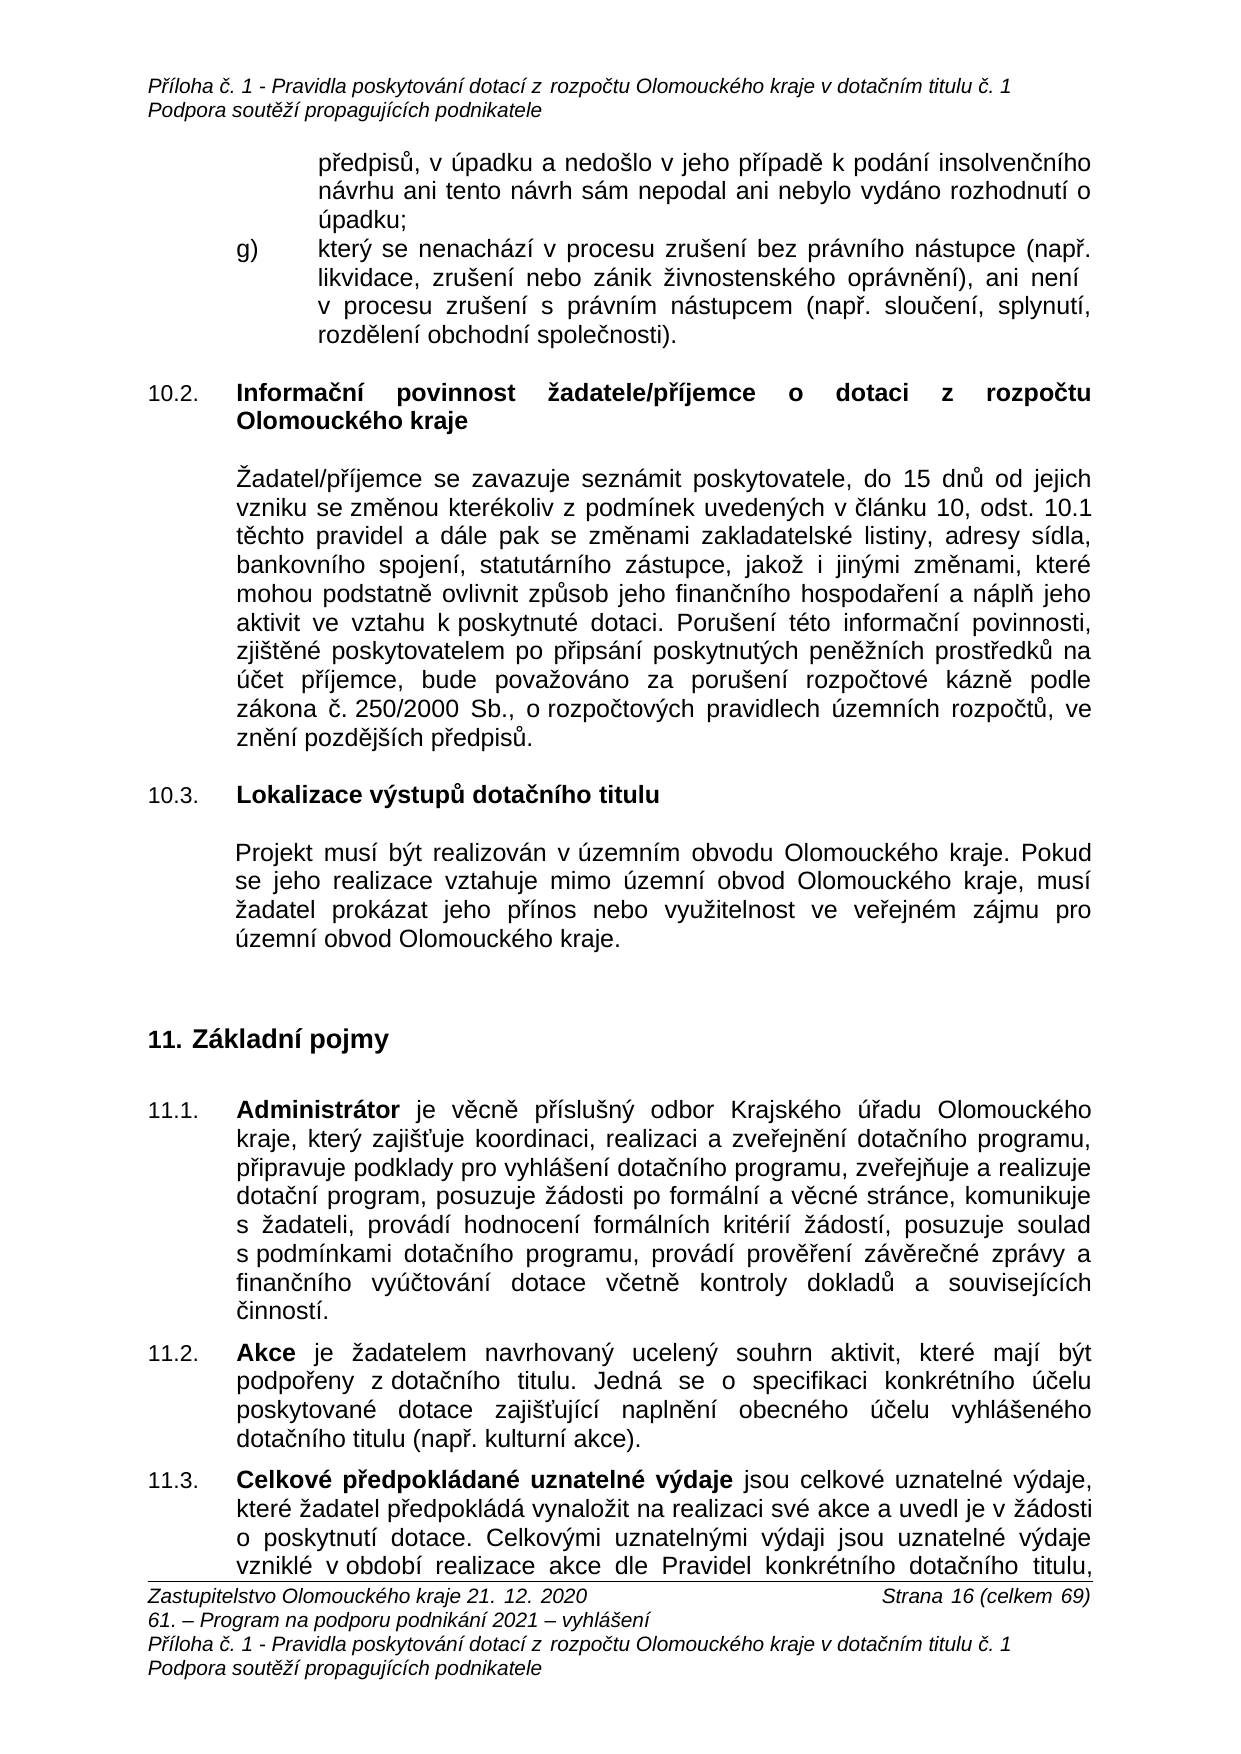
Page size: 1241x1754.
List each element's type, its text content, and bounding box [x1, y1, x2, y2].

list který se nenachází v procesu zrušení bez právního nástupce (např. likvidace, zrušení nebo zánik živnostenského oprávnění), ani není v procesu zrušení s právním nástupcem (např. sloučení, splynutí, rozdělení obchodní společnosti). [236, 234, 1093, 349]
list Informační povinnost žadatele/příjemce o dotaci z rozpočtu Olomouckého kraje [148, 378, 1093, 435]
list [148, 1465, 1093, 1580]
list Základní pojmy [148, 1023, 1093, 1054]
list Administrátor je věcně příslušný odbor Krajského úřadu Olomouckého kraje, který zajišťuje koordinaci, realizaci a zveřejnění dotačního programu, připravuje podklady pro vyhlášení dotačního programu, zveřejňuje a realizuje dotační program, posuzuje žádosti po formální a věcné stránce, komunikuje s žadateli, provádí hodnocení formálních kritérií žádostí, posuzuje soulad s podmínkami dotačního programu, provádí prověření závěrečné zprávy a finančního vyúčtování dotace včetně kontroly dokladů a souvisejících činností. [148, 1095, 1093, 1325]
list Lokalizace výstupů dotačního titulu [148, 780, 1093, 809]
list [236, 148, 1093, 234]
text Projekt musí být realizován v územním obvodu Olomouckého kraje. Pokud se jeho realizace vztahuje mimo územní obvod Olomouckého kraje, musí žadatel prokázat jeho přínos nebo využitelnost ve veřejném zájmu pro územní obvod Olomouckého kraje. [235, 838, 1093, 953]
list Žadatel/příjemce se zavazuje seznámit poskytovatele, do 15 dnů od jejich vzniku se změnou kterékoliv z podmínek uvedených v článku 10, odst. 10.1 těchto pravidel a dále pak se změnami zakladatelské listiny, adresy sídla, bankovního spojení, statutárního zástupce, jakož i jinými změnami, které mohou podstatně ovlivnit způsob jeho finančního hospodaření a náplň jeho aktivit ve vztahu k poskytnuté dotaci. Porušení této informační povinnosti, zjištěné poskytovatelem po připsání poskytnutých peněžních prostředků na účet příjemce, bude považováno za porušení rozpočtové kázně podle zákona č. 250/2000 Sb., o rozpočtových pravidlech územních rozpočtů, ve znění pozdějších předpisů. [236, 464, 1093, 751]
list Akce je žadatelem navrhovaný ucelený souhrn aktivit, které mají být podpořeny z dotačního titulu. Jedná se o specifikaci konkrétního účelu poskytované dotace zajišťující naplnění obecného účelu vyhlášeného dotačního titulu (např. kulturní akce). [148, 1338, 1093, 1453]
